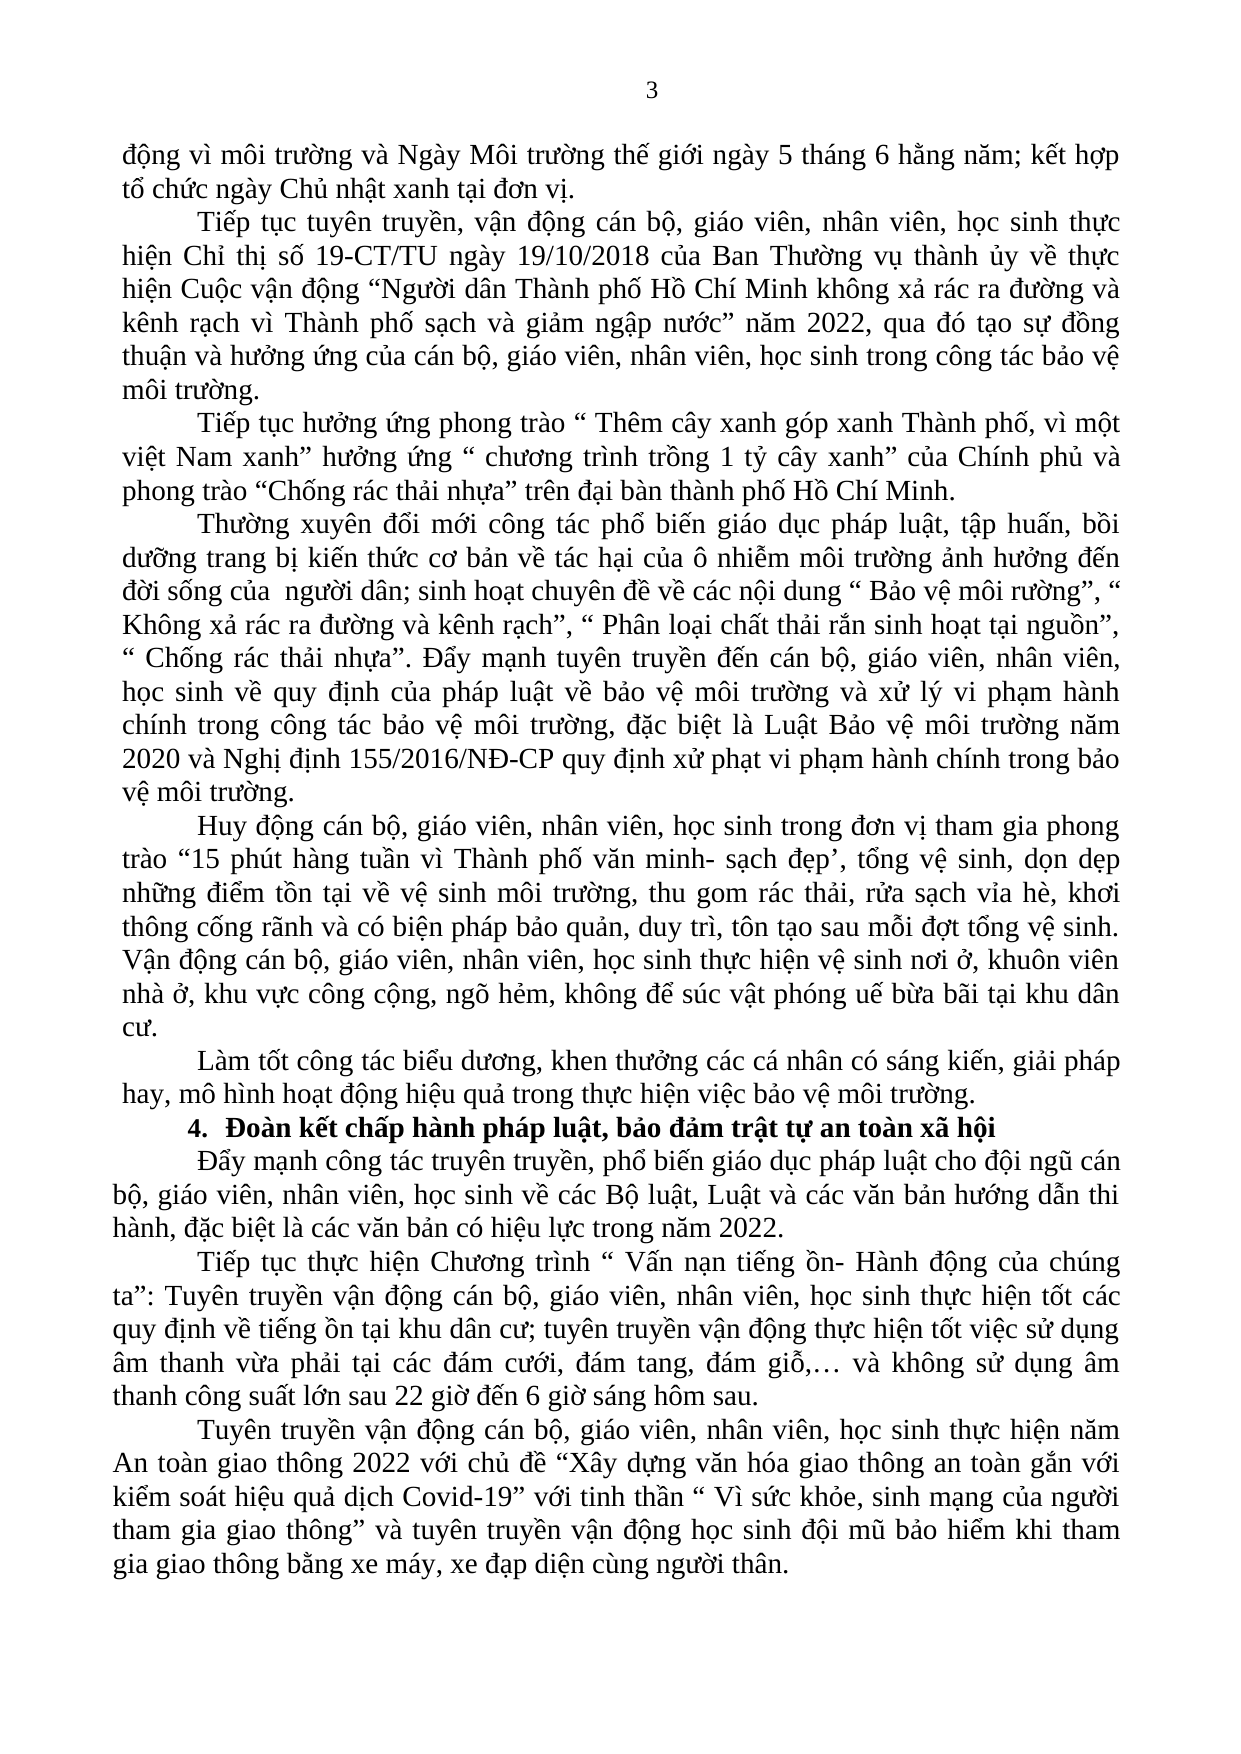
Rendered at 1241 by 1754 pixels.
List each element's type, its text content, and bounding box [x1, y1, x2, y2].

list Tiếp tục thực hiện Chương trình “ Vấn nạn tiếng ồn- Hành động của chúng ta”: Tuyên truyền vận động cán bộ, giáo viên, nhân viên, học sinh thực hiện tốt các quy định về tiếng ồn tại khu dân cư; tuyên truyền vận động thực hiện tốt việc sử dụng âm thanh vừa phải tại các đám cưới, đám tang, đám giỗ,… và không sử dụng âm thanh công suất lớn sau 22 giờ đến 6 giờ sáng hôm sau. [112, 1244, 1122, 1412]
list Tiếp tục hưởng ứng phong trào “ Thêm cây xanh góp xanh Thành phố, vì một việt Nam xanh” hưởng ứng “ chương trình trồng 1 tỷ cây xanh” của Chính phủ và phong trào “Chống rác thải nhựa” trên đại bàn thành phố Hồ Chí Minh. [122, 406, 1122, 506]
list Tiếp tục tuyên truyền, vận động cán bộ, giáo viên, nhân viên, học sinh thực hiện Chỉ thị số 19-CT/TU ngày 19/10/2018 của Ban Thường vụ thành ủy về thực hiện Cuộc vận động “Người dân Thành phố Hồ Chí Minh không xả rác ra đường và kênh rạch vì Thành phố sạch và giảm ngập nước” năm 2022, qua đó tạo sự đồng thuận và hưởng ứng của cán bộ, giáo viên, nhân viên, học sinh trong công tác bảo vệ môi trường. [122, 204, 1122, 406]
list Huy động cán bộ, giáo viên, nhân viên, học sinh trong đơn vị tham gia phong trào “15 phút hàng tuần vì Thành phố văn minh- sạch đẹp’, tổng vệ sinh, dọn dẹp những điểm tồn tại về vệ sinh môi trường, thu gom rác thải, rửa sạch vỉa hè, khơi thông cống rãnh và có biện pháp bảo quản, duy trì, tôn tạo sau mỗi đợt tổng vệ sinh. Vận động cán bộ, giáo viên, nhân viên, học sinh thực hiện vệ sinh nơi ở, khuôn viên nhà ở, khu vực công cộng, ngõ hẻm, không để súc vật phóng uế bừa bãi tại khu dân cư. [122, 808, 1122, 1043]
list Làm tốt công tác biểu dương, khen thưởng các cá nhân có sáng kiến, giải pháp hay, mô hình hoạt động hiệu quả trong thực hiện việc bảo vệ môi trường. [122, 1043, 1122, 1110]
list Tuyên truyền vận động cán bộ, giáo viên, nhân viên, học sinh thực hiện năm An toàn giao thông 2022 với chủ đề “Xây dựng văn hóa giao thông an toàn gắn với kiểm soát hiệu quả dịch Covid-19” với tinh thần “ Vì sức khỏe, sinh mạng của người tham gia giao thông” và tuyên truyền vận động học sinh đội mũ bảo hiểm khi tham gia giao thông bằng xe máy, xe đạp diện cùng người thân. [112, 1412, 1122, 1579]
list Thường xuyên đổi mới công tác phổ biến giáo dục pháp luật, tập huấn, bồi dưỡng trang bị kiến thức cơ bản về tác hại của ô nhiễm môi trường ảnh hưởng đến đời sống của người dân; sinh hoạt chuyên đề về các nội dung “ Bảo vệ môi rường”, “ Không xả rác ra đường và kênh rạch”, “ Phân loại chất thải rắn sinh hoạt tại nguồn”, “ Chống rác thải nhựa”. Đẩy mạnh tuyên truyền đến cán bộ, giáo viên, nhân viên, học sinh về quy định của pháp luật về bảo vệ môi trường và xử lý vi phạm hành chính trong công tác bảo vệ môi trường, đặc biệt là Luật Bảo vệ môi trường năm 2020 và Nghị định 155/2016/NĐ-CP quy định xử phạt vi phạm hành chính trong bảo vệ môi trường. [122, 506, 1122, 808]
list Đoàn kết chấp hành pháp luật, bảo đảm trật tự an toàn xã hội [187, 1110, 1122, 1143]
list Đẩy mạnh công tác truyên truyền, phổ biến giáo dục pháp luật cho đội ngũ cán bộ, giáo viên, nhân viên, học sinh về các Bộ luật, Luật và các văn bản hướng dẫn thi hành, đặc biệt là các văn bản có hiệu lực trong năm 2022. [112, 1143, 1122, 1244]
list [122, 137, 1122, 204]
